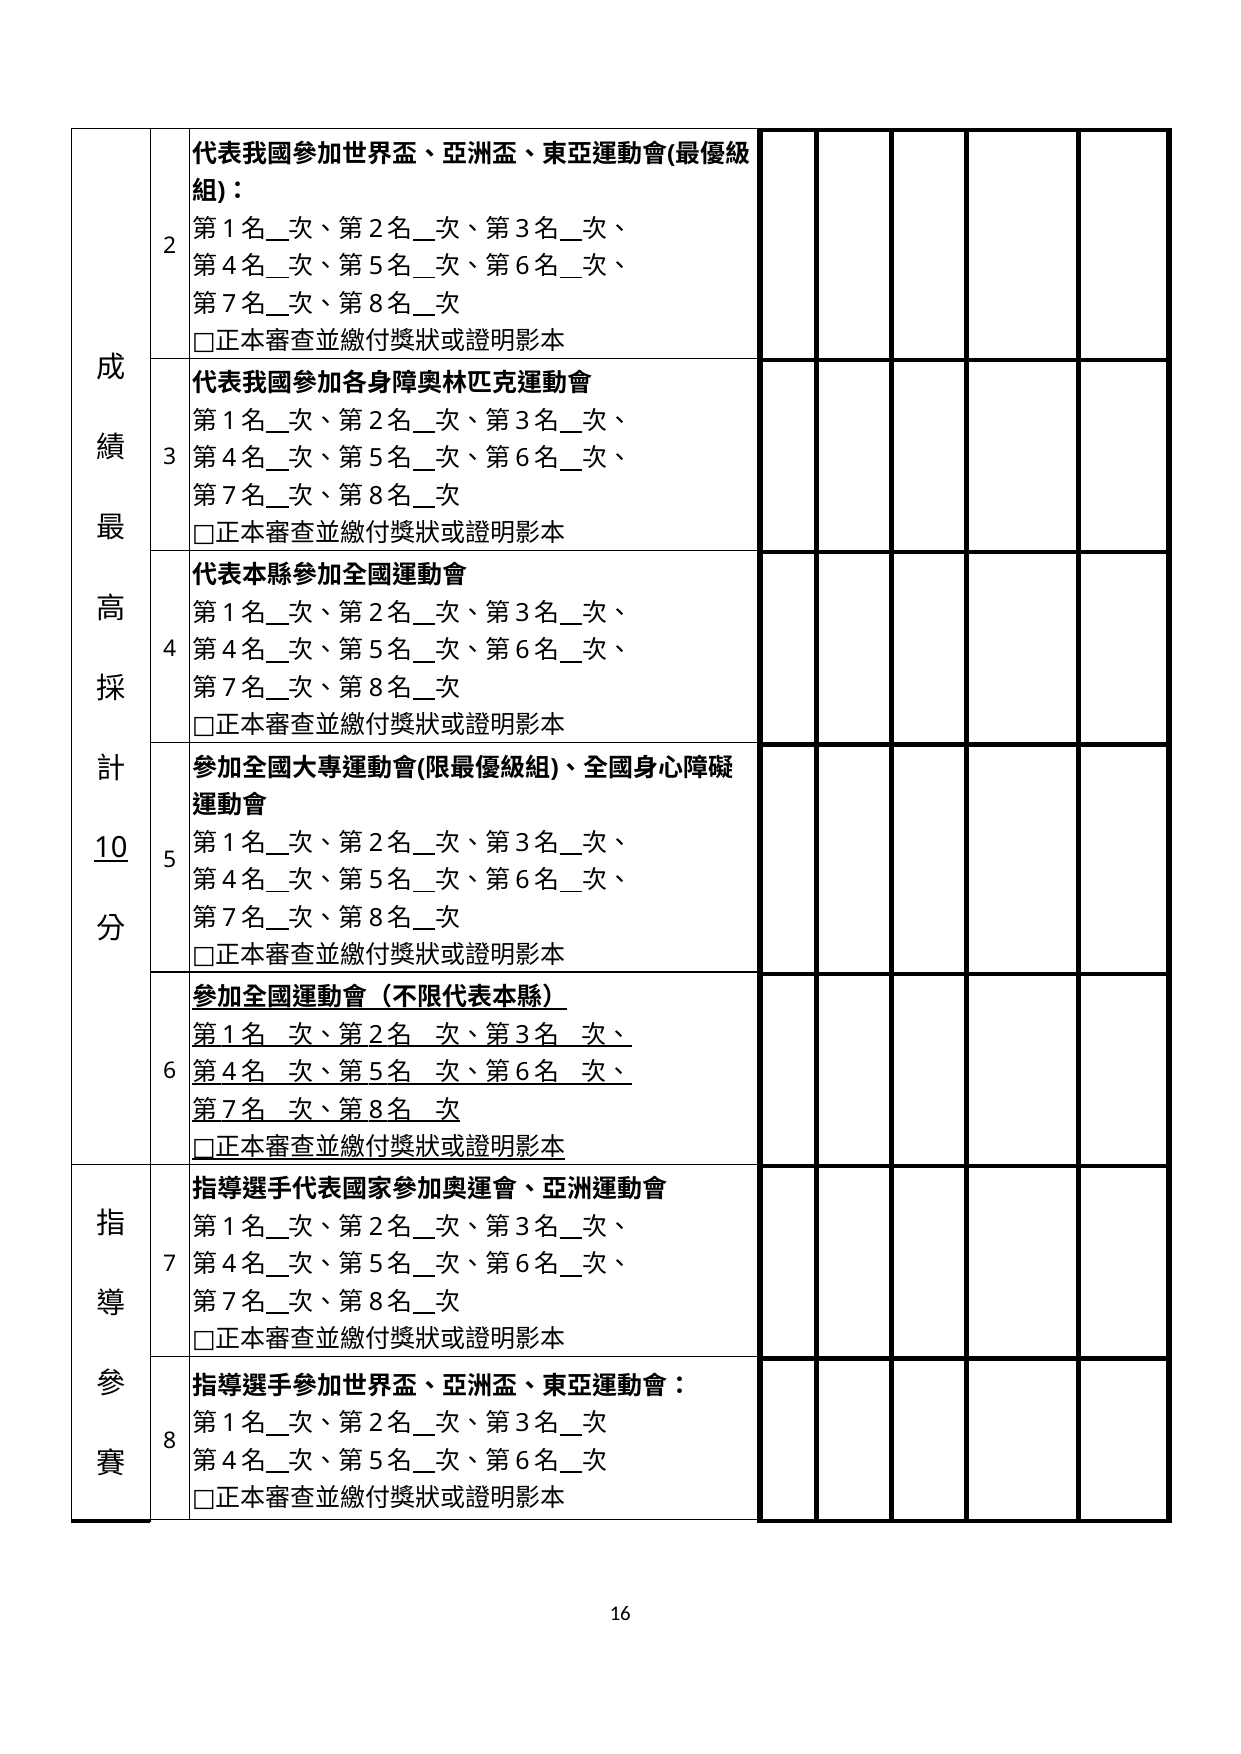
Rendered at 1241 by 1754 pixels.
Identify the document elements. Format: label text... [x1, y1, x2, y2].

table_cell [819, 132, 889, 357]
table_cell [969, 1168, 1076, 1356]
table_cell [1081, 1168, 1166, 1356]
table_cell [1081, 554, 1166, 742]
table_cell 4 [151, 551, 189, 742]
table_cell [763, 1361, 814, 1519]
table_cell [763, 747, 814, 971]
table_cell [819, 976, 889, 1164]
table_cell [894, 554, 964, 742]
table_cell 5 [151, 743, 189, 971]
table_cell 6 [151, 973, 189, 1164]
table_cell [969, 976, 1076, 1164]
table_cell [969, 132, 1076, 357]
table_cell [763, 554, 814, 742]
table_cell 8 [151, 1357, 189, 1519]
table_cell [72, 129, 150, 1164]
table_cell 參加全國運動會（不限代表本縣） 第1名 次、第2名 次、第3名 次、 第4名 次、第5名 次、第6名 次、 第7名 次、第8名 次 □正本審查並繳付獎狀或證明影本 [190, 973, 757, 1164]
table_cell [819, 1361, 889, 1519]
table_cell [763, 976, 814, 1164]
table_cell [894, 1361, 964, 1519]
table_cell [763, 1168, 814, 1356]
table_cell [819, 362, 889, 549]
table_cell [1081, 362, 1166, 549]
table_cell [819, 554, 889, 742]
table_cell [1081, 976, 1166, 1164]
table_cell 參加全國大專運動會(限最優級組)、全國身心障礙運動會 第1名 次、第2名 次、第3名 次、 第4名 次、第5名 次、第6名 次、 第7名 次、第8名 次 □正本審查並繳付獎狀或證明影本 [190, 743, 757, 971]
table_cell [763, 362, 814, 549]
table_cell [819, 747, 889, 971]
table_cell [894, 132, 964, 357]
table_cell [1081, 747, 1166, 971]
table_cell 代表我國參加世界盃、亞洲盃、東亞運動會(最優級組)： 第1名 次、第2名 次、第3名 次、 第4名 次、第5名 次、第6名 次、 第7名 次、第8名 次 □正本審查並繳付獎狀或證明影本 [190, 129, 757, 357]
table_cell [1081, 1361, 1166, 1519]
table_cell 7 [151, 1165, 189, 1356]
table_cell [894, 1168, 964, 1356]
table_cell 指導選手代表國家參加奧運會、亞洲運動會 第1名 次、第2名 次、第3名 次、 第4名 次、第5名 次、第6名 次、 第7名 次、第8名 次 □正本審查並繳付獎狀或證明影本 [190, 1165, 757, 1356]
table_cell 2 [151, 129, 189, 357]
table_cell [969, 747, 1076, 971]
table_cell [969, 362, 1076, 549]
table_cell [894, 747, 964, 971]
table_cell [763, 132, 814, 357]
table_cell [894, 976, 964, 1164]
table_cell [894, 362, 964, 549]
table_cell 代表我國參加各身障奧林匹克運動會 第1名 次、第2名 次、第3名 次、 第4名 次、第5名 次、第6名 次、 第7名 次、第8名 次 □正本審查並繳付獎狀或證明影本 [190, 359, 757, 549]
table_cell [969, 1361, 1076, 1519]
table_cell [819, 1168, 889, 1356]
table_cell 代表本縣參加全國運動會 第1名 次、第2名 次、第3名 次、 第4名 次、第5名 次、第6名 次、 第7名 次、第8名 次 □正本審查並繳付獎狀或證明影本 [190, 551, 757, 742]
table_cell [1081, 132, 1166, 357]
table_cell 指導選手參加世界盃、亞洲盃、東亞運動會： 第1名 次、第2名 次、第3名 次 第4名 次、第5名 次、第6名 次 □正本審查並繳付獎狀或證明影本 [190, 1357, 757, 1519]
table_cell 指 導 參 賽 成 績 最 高 採 計 15 分 [72, 1165, 150, 1519]
table_cell 3 [151, 359, 189, 549]
table_cell [969, 554, 1076, 742]
